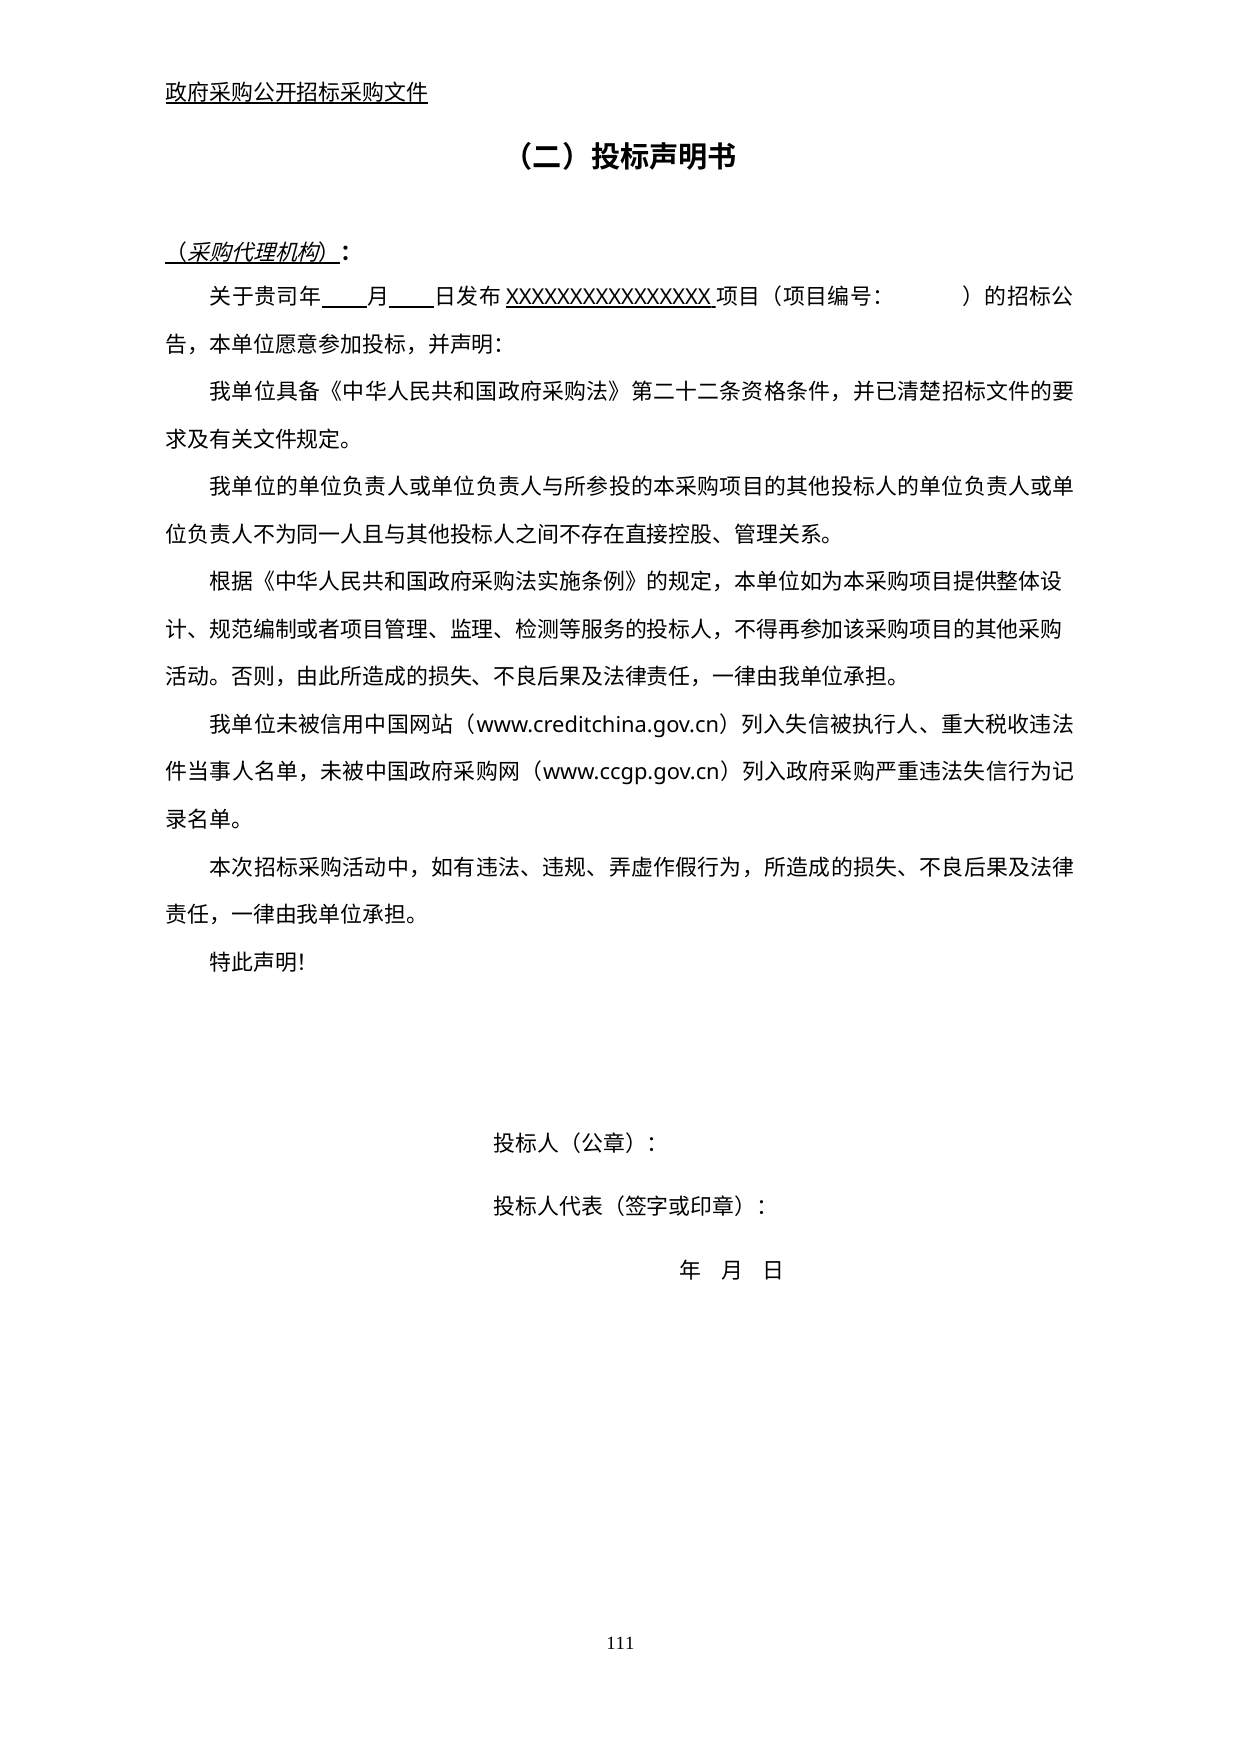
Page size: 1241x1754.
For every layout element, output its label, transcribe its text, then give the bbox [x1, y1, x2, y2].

text 关于贵司年 月 日发布XXXXXXXXXXXXXXXX项目（项目编号： ）的招标公告，本单位愿意参加投标，并声明： [165, 279, 1075, 358]
text 我单位具备《中华人民共和国政府采购法》第二十二条资格条件，并已清楚招标文件的要求及有关文件规定。 [165, 374, 1075, 453]
subtitle （二）投标声明书 [165, 136, 1075, 175]
text 我单位未被信用中国网站（www.creditchina.gov.cn）列入失信被执行人、重大税收违法件当事人名单，未被中国政府采购网（www.ccgp.gov.cn）列入政府采购严重违法失信行为记录名单。 [165, 707, 1075, 834]
text （采购代理机构）： [165, 235, 1075, 267]
text 投标人代表（签字或印章）： [165, 1189, 1031, 1221]
text 特此声明！ [165, 944, 1075, 976]
text 我单位的单位负责人或单位负责人与所参投的本采购项目的其他投标人的单位负责人或单位负责人不为同一人且与其他投标人之间不存在直接控股、管理关系。 [165, 469, 1075, 548]
text 年 月 日 [165, 1253, 1031, 1284]
text 本次招标采购活动中，如有违法、违规、弄虚作假行为，所造成的损失、不良后果及法律责任，一律由我单位承担。 [165, 849, 1075, 929]
text 根据《中华人民共和国政府采购法实施条例》的规定，本单位如为本采购项目提供整体设计、规范编制或者项目管理、监理、检测等服务的投标人，不得再参加该采购项目的其他采购活动。否则，由此所造成的损失、不良后果及法律责任，一律由我单位承担。 [165, 564, 1075, 691]
text 投标人（公章）： [165, 1126, 1031, 1158]
